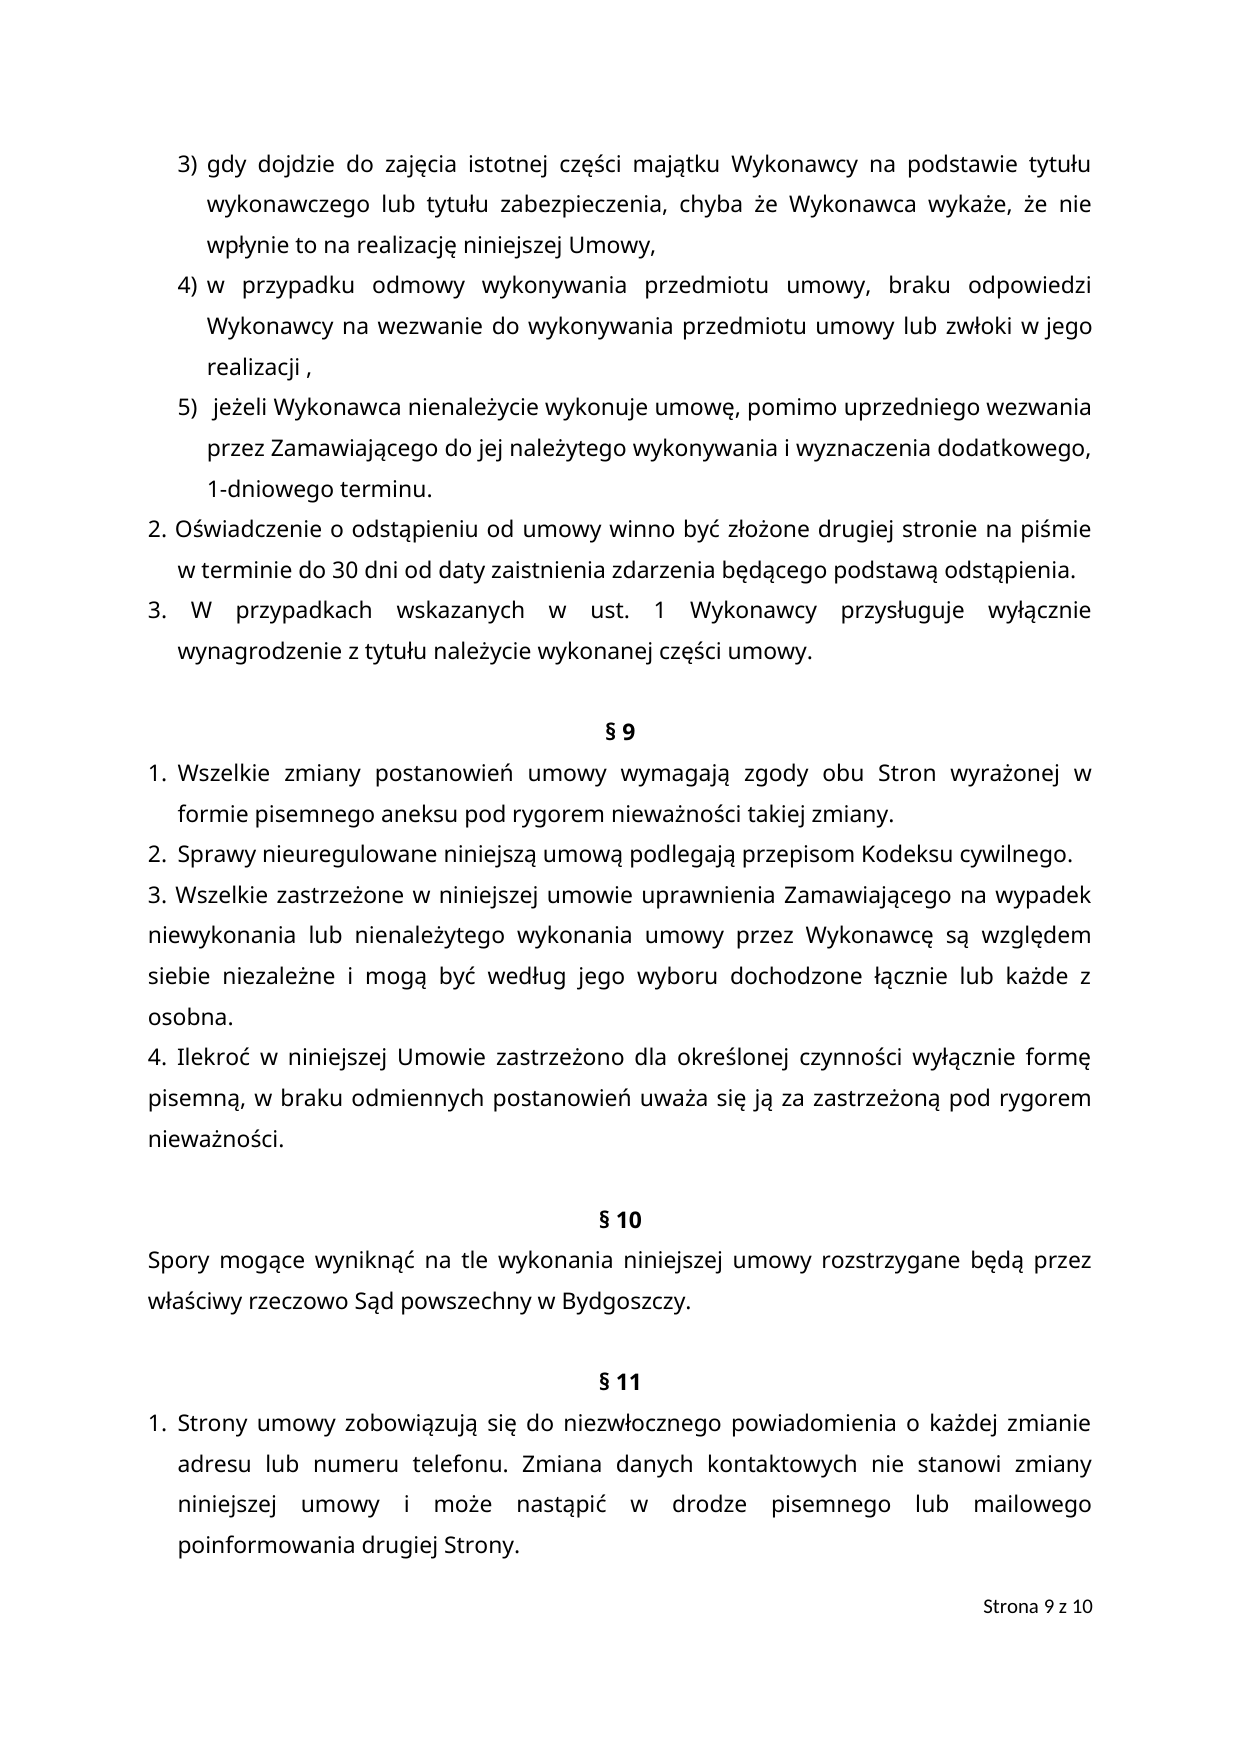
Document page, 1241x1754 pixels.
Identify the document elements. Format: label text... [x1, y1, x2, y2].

list gdy dojdzie do zajęcia istotnej części majątku Wykonawcy na podstawie tytułu wykonawczego lub tytułu zabezpieczenia, chyba że Wykonawca wykaże, że nie wpłynie to na realizację niniejszej Umowy, [177, 148, 1093, 260]
text § 11 [148, 1366, 1093, 1398]
list jeżeli Wykonawca nienależycie wykonuje umowę, pomimo uprzedniego wezwania przez Zamawiającego do jej należytego wykonywania i wyznaczenia dodatkowego, 1-dniowego terminu. [177, 391, 1093, 504]
text Spory mogące wyniknąć na tle wykonania niniejszej umowy rozstrzygane będą przez właściwy rzeczowo Sąd powszechny w Bydgoszczy. [148, 1244, 1093, 1316]
list w przypadku odmowy wykonywania przedmiotu umowy, braku odpowiedzi Wykonawcy na wezwanie do wykonywania przedmiotu umowy lub zwłoki w jego realizacji , [177, 269, 1093, 382]
list Wszelkie zmiany postanowień umowy wymagają zgody obu Stron wyrażonej w formie pisemnego aneksu pod rygorem nieważności takiej zmiany. [148, 757, 1093, 829]
text § 9 [148, 716, 1093, 748]
list Strony umowy zobowiązują się do niezwłocznego powiadomienia o każdej zmianie adresu lub numeru telefonu. Zmiana danych kontaktowych nie stanowi zmiany niniejszej umowy i może nastąpić w drodze pisemnego lub mailowego poinformowania drugiej Strony. [148, 1407, 1093, 1560]
text 3. Wszelkie zastrzeżone w niniejszej umowie uprawnienia Zamawiającego na wypadek niewykonania lub nienależytego wykonania umowy przez Wykonawcę są względem siebie niezależne i mogą być według jego wyboru dochodzone łącznie lub każde z osobna. [148, 879, 1093, 1032]
text § 10 [148, 1204, 1093, 1235]
list Sprawy nieuregulowane niniejszą umową podlegają przepisom Kodeksu cywilnego. [148, 838, 1093, 869]
text 3. W przypadkach wskazanych w ust. 1 Wykonawcy przysługuje wyłącznie wynagrodzenie z tytułu należycie wykonanej części umowy. [148, 594, 1093, 666]
text 4. Ilekroć w niniejszej Umowie zastrzeżono dla określonej czynności wyłącznie formę pisemną, w braku odmiennych postanowień uważa się ją za zastrzeżoną pod rygorem nieważności. [148, 1041, 1093, 1154]
text 2. Oświadczenie o odstąpieniu od umowy winno być złożone drugiej stronie na piśmie w terminie do 30 dni od daty zaistnienia zdarzenia będącego podstawą odstąpienia. [148, 513, 1093, 585]
